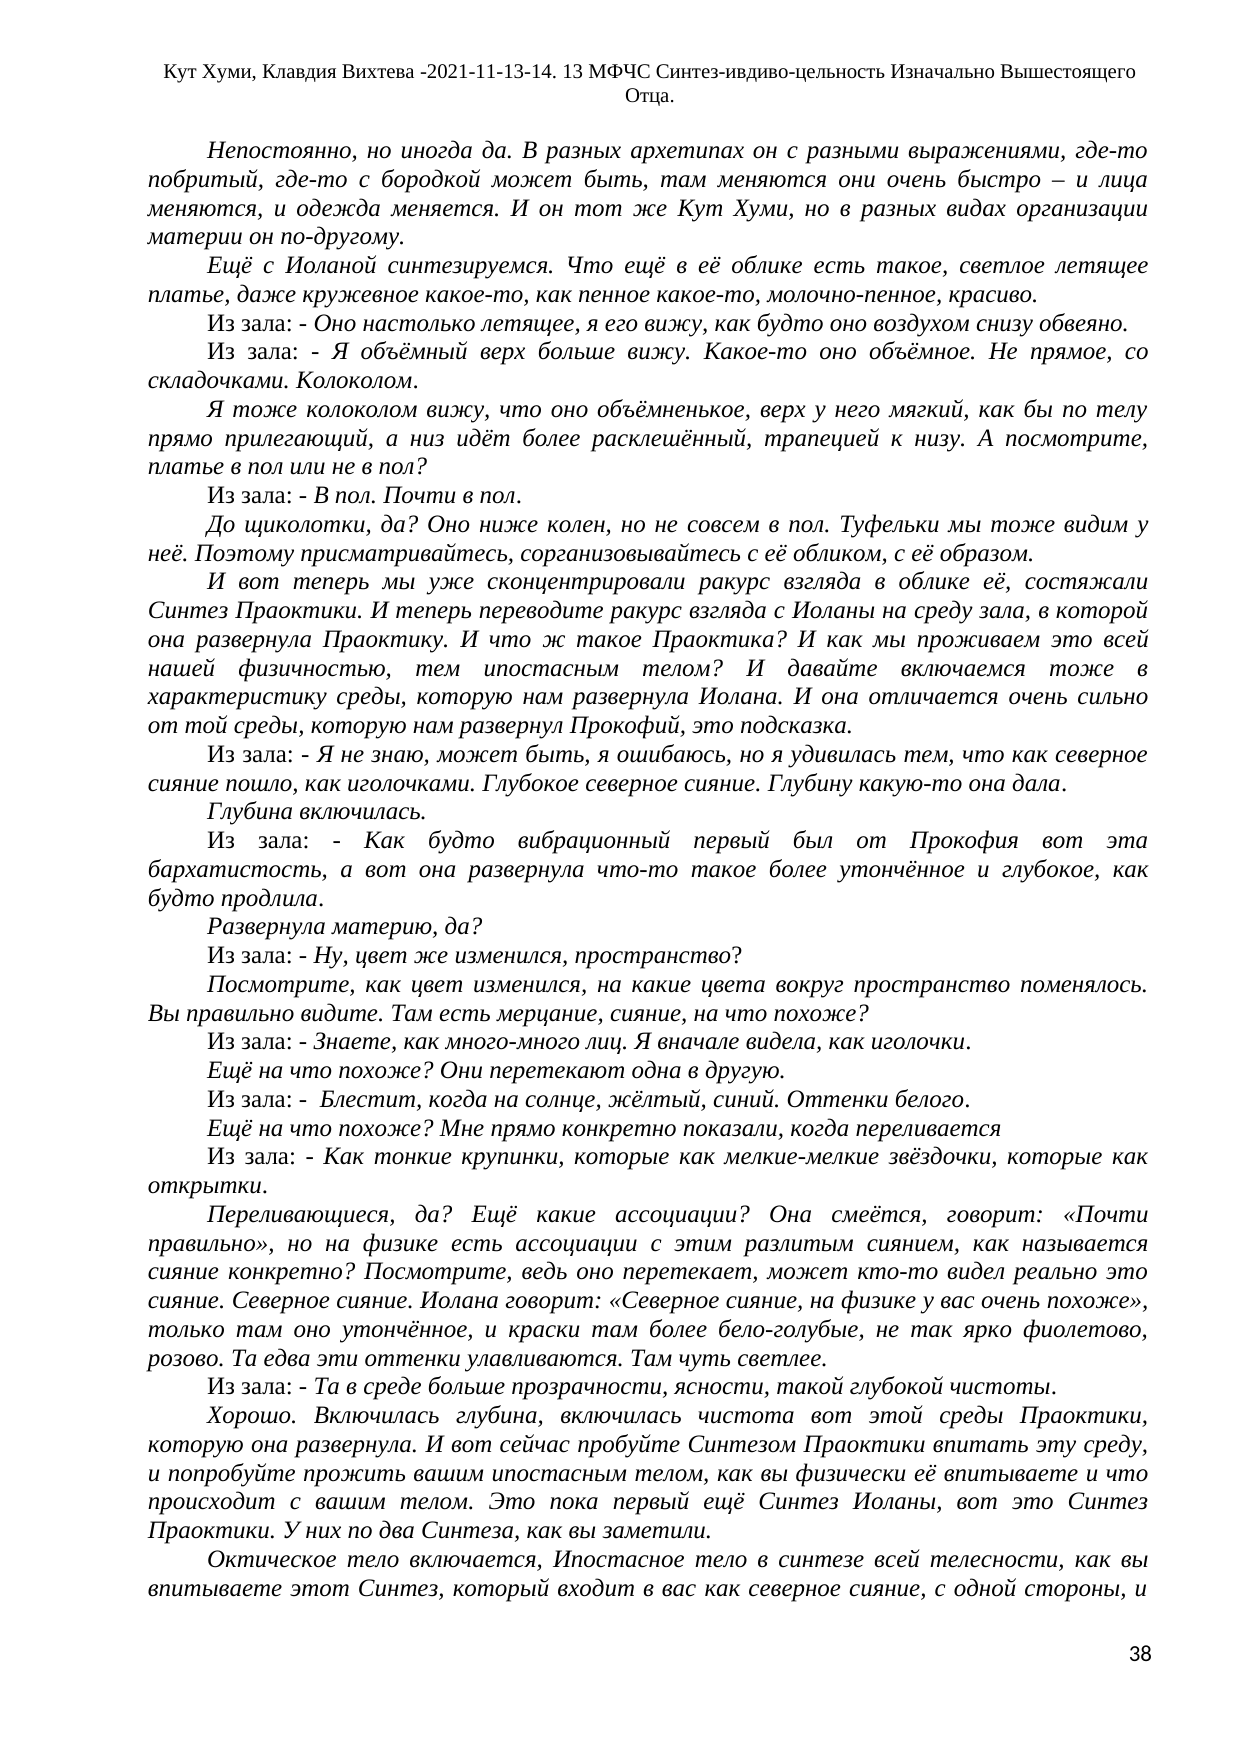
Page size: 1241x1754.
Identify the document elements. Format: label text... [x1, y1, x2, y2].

text Переливающиеся, да? Ещё какие ассоциации? Она смеётся, говорит: «Почти правильно», но на физике есть ассоциации с этим разлитым сиянием, как называется сияние конкретно? Посмотрите, ведь оно перетекает, может кто-то видел реально это сияние. Северное сияние. Иолана говорит: «Северное сияние, на физике у вас очень похоже», только там оно утончённое, и краски там более бело-голубые, не так ярко фиолетово, розово. Та едва эти оттенки улавливаются. Там чуть светлее. [148, 1199, 1152, 1371]
text Из зала: - Оно настолько летящее, я его вижу, как будто оно воздухом снизу обвеяно. [148, 308, 1152, 336]
text Из зала: - Я не знаю, может быть, я ошибаюсь, но я удивилась тем, что как северное сияние пошло, как иголочками. Глубокое северное сияние. Глубину какую-то она дала. [148, 739, 1152, 796]
text Из зала: - Ну, цвет же изменился, пространство? [148, 940, 1152, 969]
text Из зала: - Блестит, когда на солнце, жёлтый, синий. Оттенки белого. [148, 1084, 1152, 1113]
text Хорошо. Включилась глубина, включилась чистота вот этой среды Праоктики, которую она развернула. И вот сейчас пробуйте Синтезом Праоктики впитать эту среду, и попробуйте прожить вашим ипостасным телом, как вы физически её впитываете и что происходит с вашим телом. Это пока первый ещё Синтез Иоланы, вот это Синтез Праоктики. У них по два Синтеза, как вы заметили. [148, 1400, 1152, 1544]
text Из зала: - Та в среде больше прозрачности, ясности, такой глубокой чистоты. [148, 1371, 1152, 1400]
text Посмотрите, как цвет изменился, на какие цвета вокруг пространство поменялось. Вы правильно видите. Там есть мерцание, сияние, на что похоже? [148, 969, 1152, 1026]
text И вот теперь мы уже сконцентрировали ракурс взгляда в облике её, состяжали Синтез Праоктики. И теперь переводите ракурс взгляда с Иоланы на среду зала, в которой она развернула Праоктику. И что ж такое Праоктика? И как мы проживаем это всей нашей физичностью, тем ипостасным телом? И давайте включаемся тоже в характеристику среды, которую нам развернула Иолана. И она отличается очень сильно от той среды, которую нам развернул Прокофий, это подсказка. [148, 566, 1152, 739]
text Развернула материю, да? [148, 911, 1152, 940]
text Из зала: - В пол. Почти в пол. [148, 480, 1152, 509]
text Из зала: - Знаете, как много-много лиц. Я вначале видела, как иголочки. [148, 1026, 1152, 1055]
text До щиколотки, да? Оно ниже колен, но не совсем в пол. Туфельки мы тоже видим у неё. Поэтому присматривайтесь, сорганизовывайтесь с её обликом, с её образом. [148, 509, 1152, 566]
text Глубина включилась. [148, 796, 1152, 825]
text Ещё с Иоланой синтезируемся. Что ещё в её облике есть такое, светлое летящее платье, даже кружевное какое-то, как пенное какое-то, молочно-пенное, красиво. [148, 250, 1152, 308]
text Ещё на что похоже? Они перетекают одна в другую. [148, 1055, 1152, 1084]
text Ещё на что похоже? Мне прямо конкретно показали, когда переливается [148, 1113, 1152, 1141]
text Непостоянно, но иногда да. В разных архетипах он с разными выражениями, где-то побритый, где-то с бородкой может быть, там меняются они очень быстро – и лица меняются, и одежда меняется. И он тот же Кут Хуми, но в разных видах организации материи он по-другому. [148, 135, 1152, 250]
text Из зала: - Как тонкие крупинки, которые как мелкие-мелкие звёздочки, которые как открытки. [148, 1141, 1152, 1199]
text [148, 1544, 1152, 1601]
text Из зала: - Я объёмный верх больше вижу. Какое-то оно объёмное. Не прямое, со складочками. Колоколом. [148, 336, 1152, 394]
text Я тоже колоколом вижу, что оно объёмненькое, верх у него мягкий, как бы по телу прямо прилегающий, а низ идёт более расклешённый, трапецией к низу. А посмотрите, платье в пол или не в пол? [148, 394, 1152, 480]
text Из зала: - Как будто вибрационный первый был от Прокофия вот эта бархатистость, а вот она развернула что-то такое более утончённое и глубокое, как будто продлила. [148, 825, 1152, 911]
